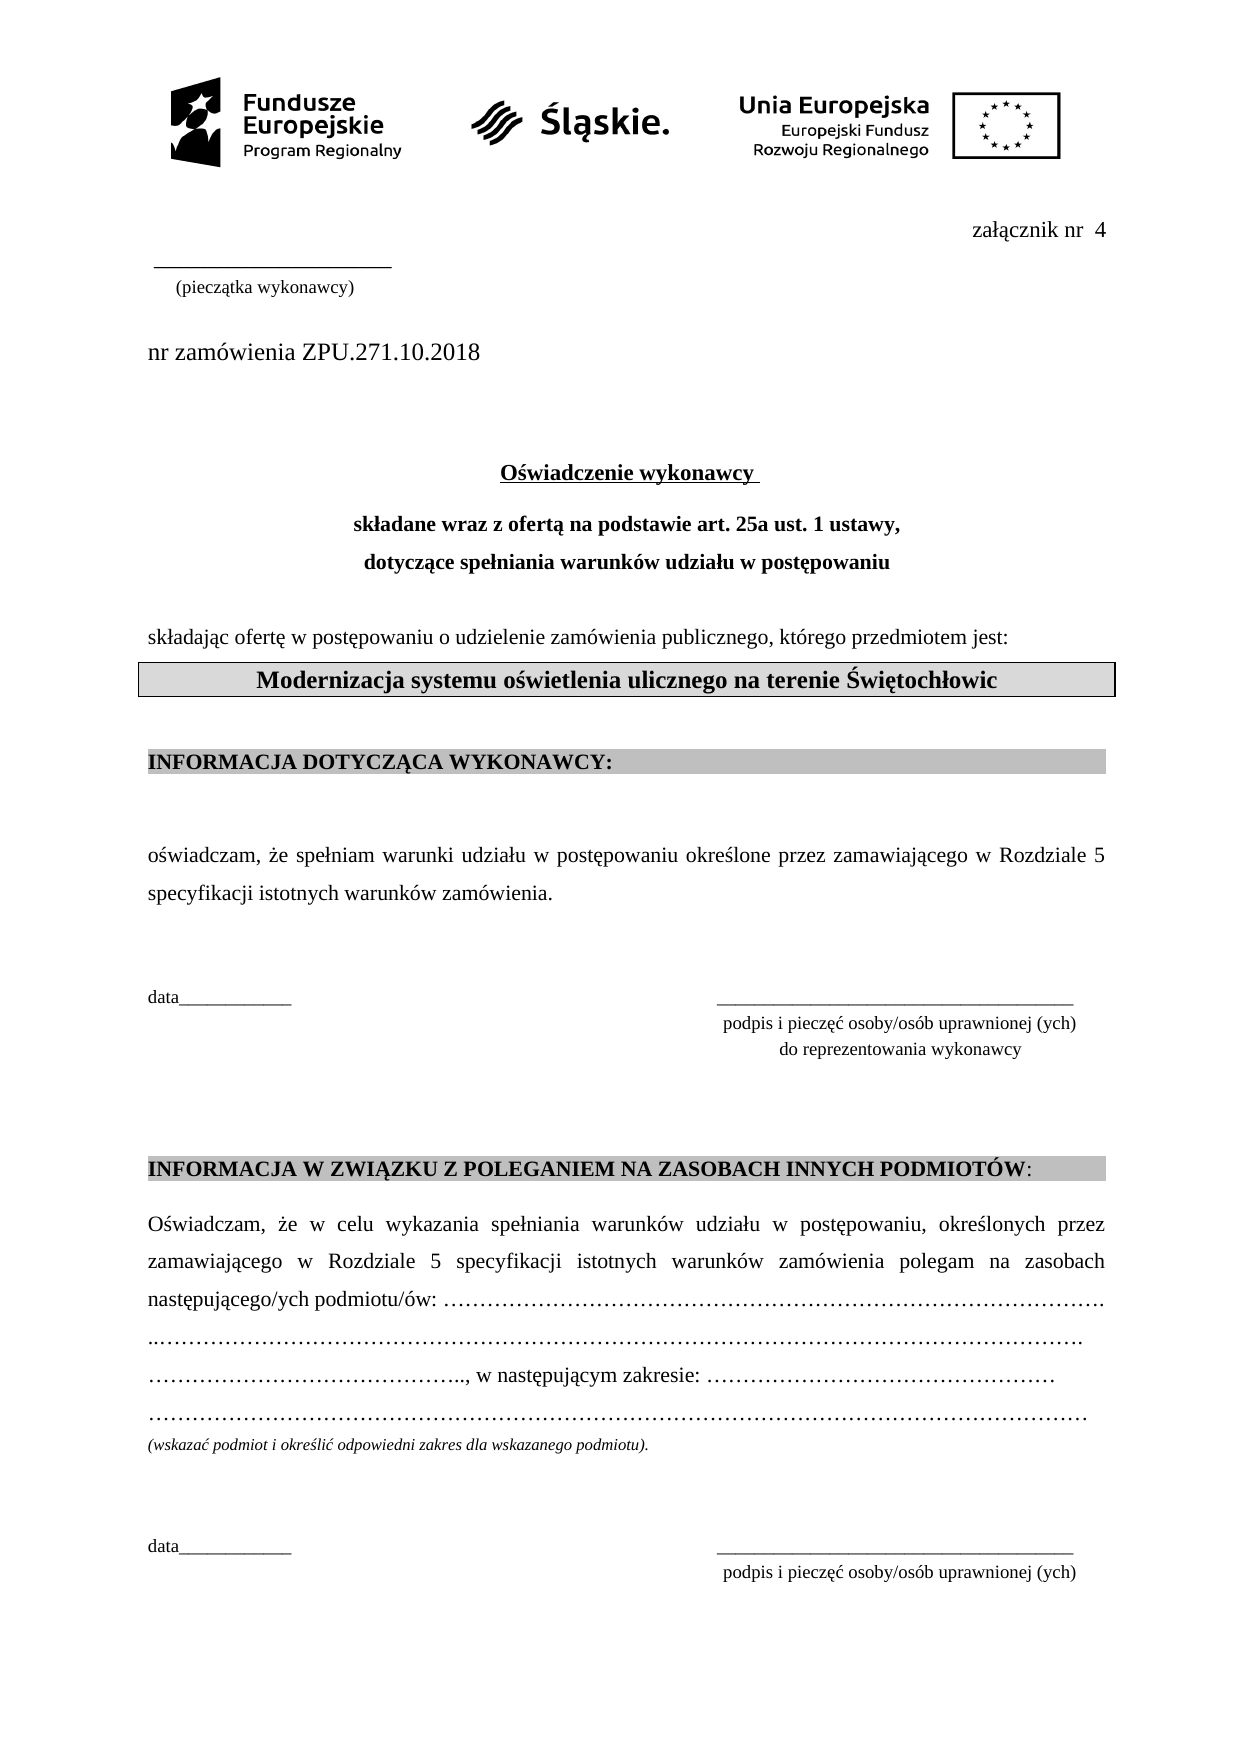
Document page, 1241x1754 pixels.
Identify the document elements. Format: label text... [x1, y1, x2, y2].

text składane wraz z ofertą na podstawie art. 25a ust. 1 ustawy, [148, 511, 1106, 536]
text data____________ ______________________________________ [148, 986, 1106, 1008]
text nr zamówienia ZPU.271.10.2018 [148, 337, 1106, 366]
text Oświadczam, że w celu wykazania spełniania warunków udziału w postępowaniu, określonych przez zamawiającego w Rozdziale 5 specyfikacji istotnych warunków zamówienia polegam na zasobach następującego/ych podmiotu/ów: ………………………………………………………………………………. [148, 1211, 1106, 1311]
text ………………………………………………………………………………………………………………… (wskazać podmiot i określić odpowiedni zakres dla wskazanego podmiotu). [148, 1399, 1106, 1453]
text dotyczące spełniania warunków udziału w postępowaniu [148, 549, 1106, 574]
text podpis i pieczęć osoby/osób uprawnionej (ych) [148, 1561, 1106, 1583]
text INFORMACJA DOTYCZĄCA WYKONAWCY: [148, 749, 1106, 774]
text (pieczątka wykonawcy) [148, 276, 1106, 298]
text oświadczam, że spełniam warunki udziału w postępowaniu określone przez zamawiającego w Rozdziale 5 specyfikacji istotnych warunków zamówienia. [148, 842, 1106, 905]
text składając ofertę w postępowaniu o udzielenie zamówienia publicznego, którego przedmiotem jest: [148, 624, 1106, 649]
text ..……………………………………………………………………………………………………………….…………………………………….., w następującym zakresie: ………………………………………… [148, 1324, 1106, 1387]
text Oświadczenie wykonawcy [148, 459, 1106, 485]
text Modernizacja systemu oświetlenia ulicznego na terenie Świętochłowic [139, 663, 1114, 696]
text załącznik nr 4 [148, 188, 1106, 242]
text do reprezentowania wykonawcy [148, 1038, 1106, 1059]
text podpis i pieczęć osoby/osób uprawnionej (ych) [148, 1012, 1106, 1034]
text data____________ ______________________________________ [148, 1535, 1106, 1557]
text INFORMACJA W ZWIĄZKU Z POLEGANIEM NA ZASOBACH INNYCH PODMIOTÓW: [148, 1156, 1106, 1181]
text ___________________ [148, 242, 1106, 271]
picture [147, 56, 1084, 188]
